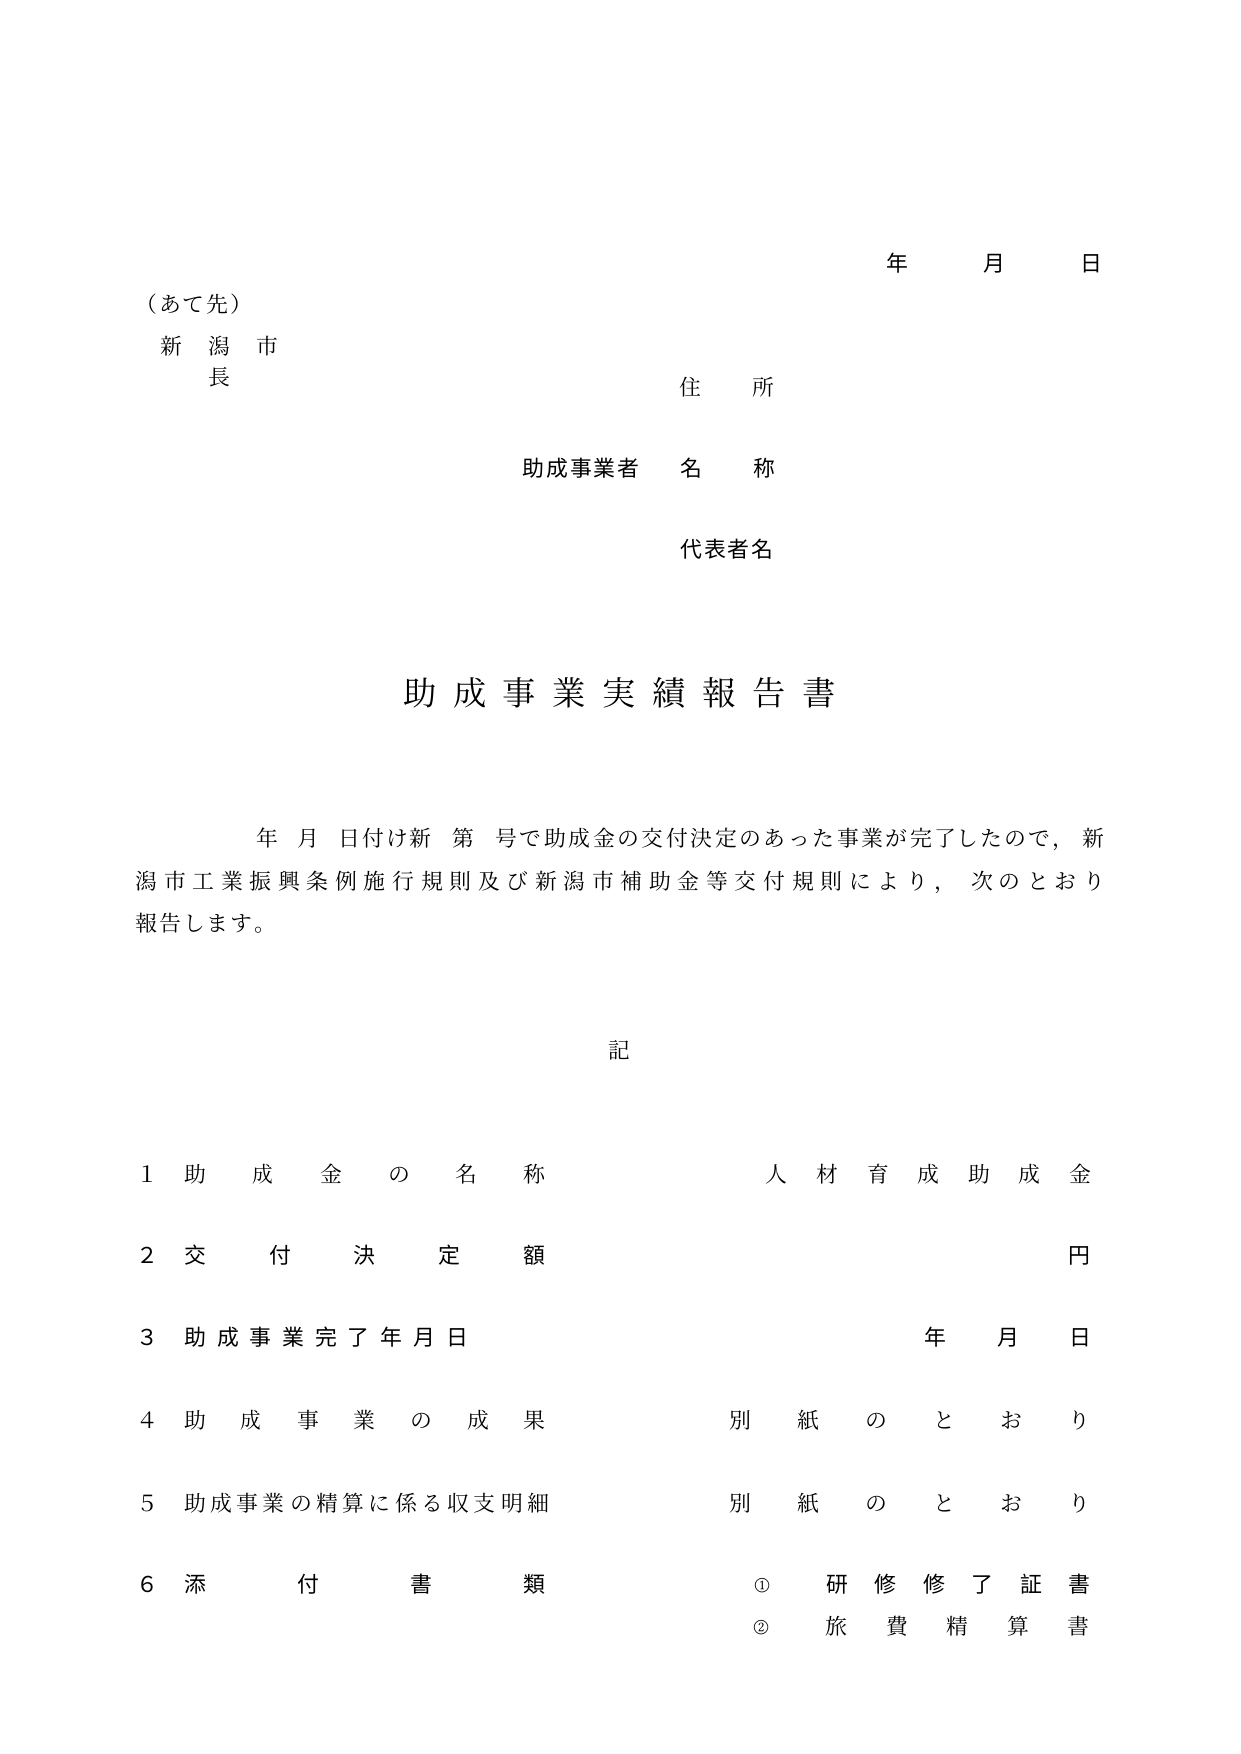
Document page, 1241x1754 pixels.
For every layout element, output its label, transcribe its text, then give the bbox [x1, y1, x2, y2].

text ６ 添 付 書 類 ① 研 修 修 了 証 書 [125, 1569, 1101, 1599]
text ２ 交 付 決 定 額 円 [125, 1240, 1101, 1270]
text 年 月 日 [886, 248, 1117, 278]
text 助 成 事 業 実 績 報 告 書 [125, 667, 1113, 714]
text ５ 助成事業 の精算に 係る収支 明細 別 紙 の と お り [125, 1486, 1101, 1517]
text 記 [125, 1033, 1113, 1065]
text 代表者名 [681, 534, 1117, 564]
text 住 所 [679, 370, 775, 402]
text 助成事業者 名 称 [523, 453, 775, 483]
text ３ 助 成 事 業 完 了 年 月 日 年 月 日 [125, 1321, 1102, 1351]
text 新 潟 市 長 [160, 329, 327, 392]
text （あて先） [135, 287, 327, 318]
text １ 助 成 金 の 名 称 人 材 育 成 助 成 金 [125, 1157, 1102, 1188]
text ② 旅 費 精 算 書 [753, 1609, 1117, 1641]
text 年 月 日付け新 第 号で助成金の交付決定のあった事業が完了したので， 新潟市工業振興条例施行規則及び新潟市補助金等交付規則により， 次のとおり 報告します。 [135, 821, 1105, 938]
text ４ 助 成 事 業 の 成 果 別 紙 の と お り [125, 1403, 1101, 1434]
